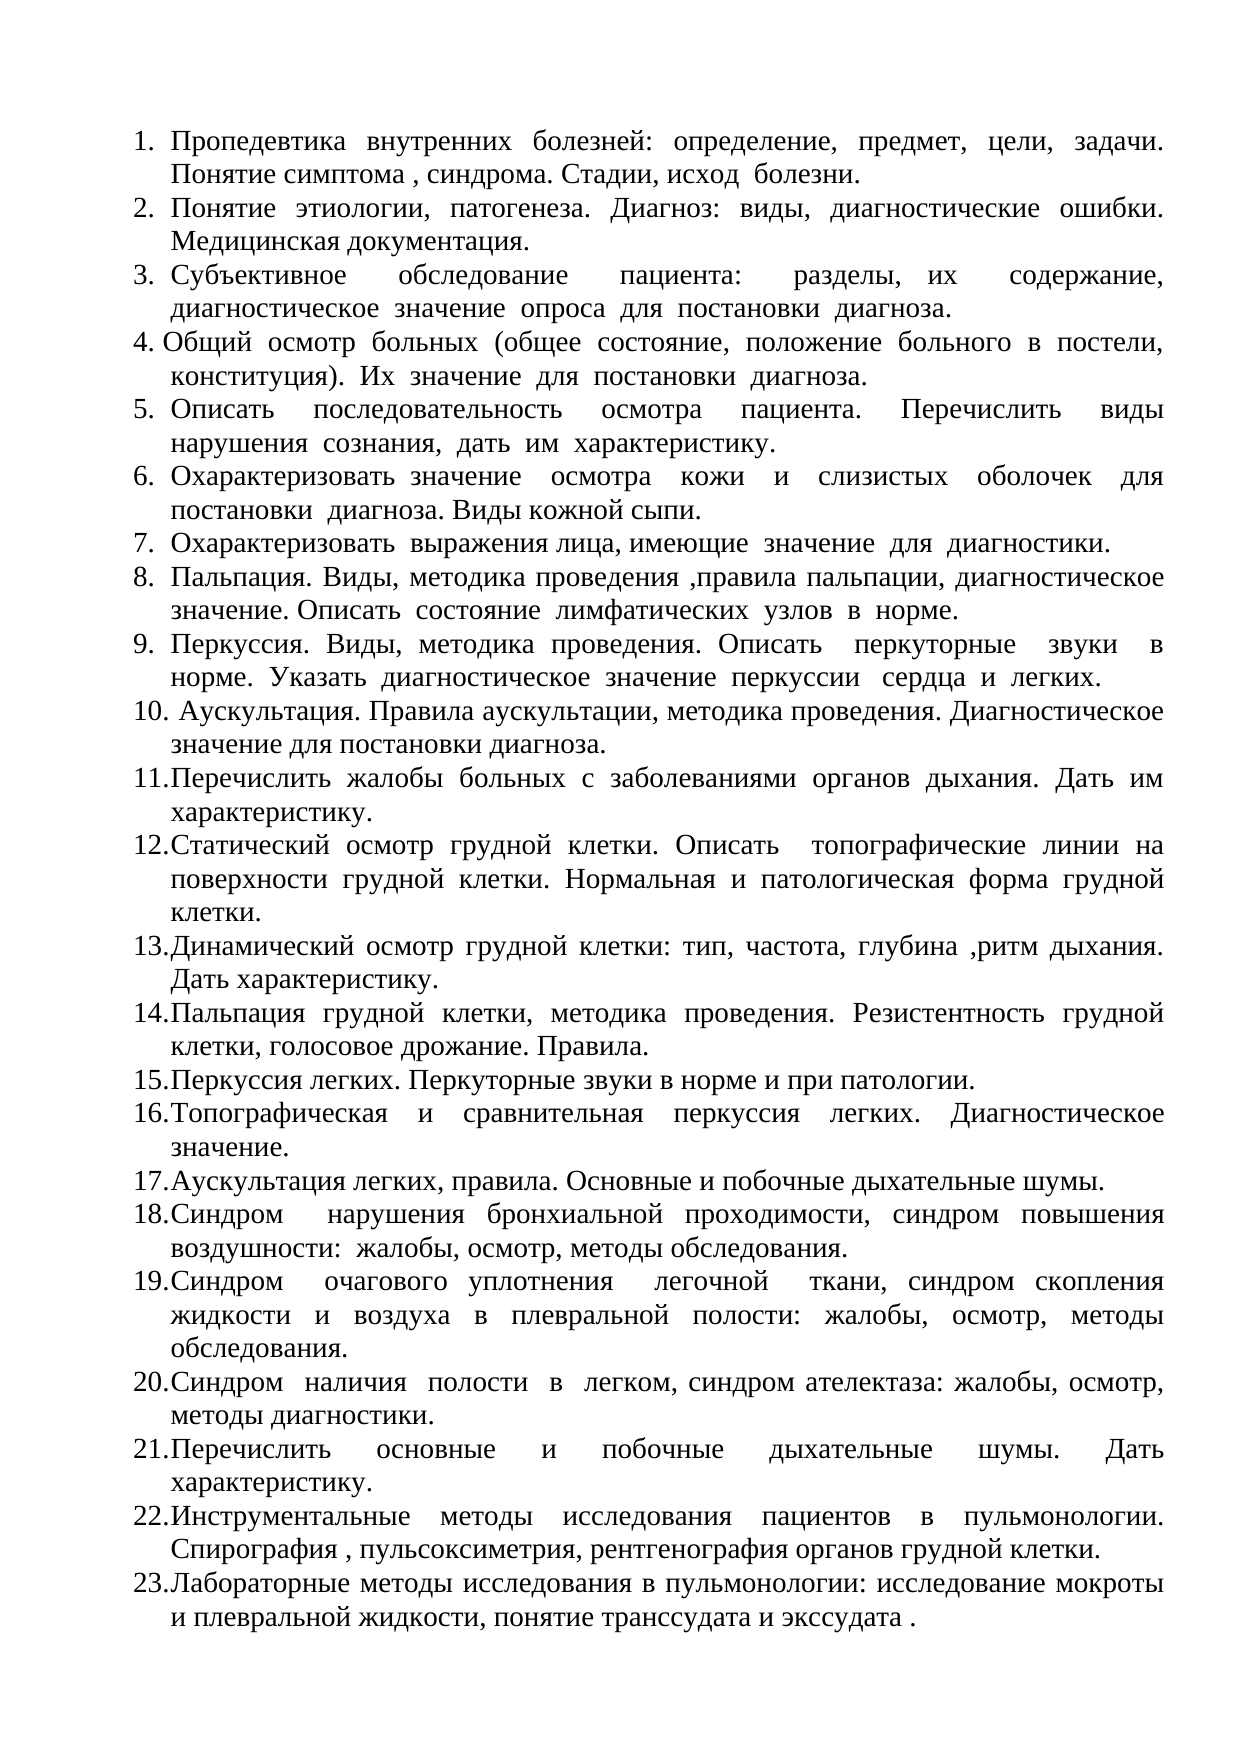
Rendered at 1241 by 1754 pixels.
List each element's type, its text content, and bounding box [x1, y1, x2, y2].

list Топографическая и сравнительная перкуссия легких. Диагностическое значение. [133, 1096, 1165, 1163]
list Перкуссия легких. Перкуторные звуки в норме и при патологии. [133, 1062, 1165, 1096]
list Субъективное обследование пациента: разделы, их содержание, диагностическое значение опроса для постановки диагноза. [133, 257, 1165, 324]
list Синдром наличия полости в легком, синдром ателектаза: жалобы, осмотр, методы диагностики. [133, 1364, 1165, 1431]
list Лабораторные методы исследования в пульмонологии: исследование мокроты и плевральной жидкости, понятие транссудата и экссудата . [133, 1565, 1165, 1632]
list Перкуссия. Виды, методика проведения. Описать перкуторные звуки в норме. Указать диагностическое значение перкуссии сердца и легких. [133, 626, 1165, 693]
list Охарактеризовать выражения лица, имеющие значение для диагностики. [133, 525, 1165, 559]
list Описать последовательность осмотра пациента. Перечислить виды нарушения сознания, дать им характеристику. [133, 391, 1165, 458]
list Статический осмотр грудной клетки. Описать топографические линии на поверхности грудной клетки. Нормальная и патологическая форма грудной клетки. [133, 827, 1165, 928]
list Перечислить жалобы больных с заболеваниями органов дыхания. Дать им характеристику. [133, 760, 1165, 827]
list Понятие этиологии, патогенеза. Диагноз: виды, диагностические ошибки. Медицинская документация. [133, 190, 1165, 257]
list Динамический осмотр грудной клетки: тип, частота, глубина ,ритм дыхания. Дать характеристику. [133, 928, 1165, 995]
list Инструментальные методы исследования пациентов в пульмонологии. Спирография , пульсоксиметрия, рентгенография органов грудной клетки. [133, 1498, 1165, 1565]
list Общий осмотр больных (общее состояние, положение больного в постели, конституция). Их значение для постановки диагноза. [133, 324, 1165, 391]
list Пальпация грудной клетки, методика проведения. Резистентность грудной клетки, голосовое дрожание. Правила. [133, 995, 1165, 1062]
list Синдром очагового уплотнения легочной ткани, синдром скопления жидкости и воздуха в плевральной полости: жалобы, осмотр, методы обследования. [133, 1263, 1165, 1364]
list Синдром нарушения бронхиальной проходимости, синдром повышения воздушности: жалобы, осмотр, методы обследования. [133, 1196, 1165, 1263]
list Перечислить основные и побочные дыхательные шумы. Дать характеристику. [133, 1431, 1165, 1498]
list Аускультация легких, правила. Основные и побочные дыхательные шумы. [133, 1163, 1165, 1196]
list Аускультация. Правила аускультации, методика проведения. Диагностическое значение для постановки диагноза. [133, 693, 1165, 760]
list Пропедевтика внутренних болезней: определение, предмет, цели, задачи. Понятие симптома , синдрома. Стадии, исход болезни. [133, 123, 1165, 190]
list Охарактеризовать значение осмотра кожи и слизистых оболочек для постановки диагноза. Виды кожной сыпи. [133, 458, 1165, 525]
list Пальпация. Виды, методика проведения ,правила пальпации, диагностическое значение. Описать состояние лимфатических узлов в норме. [133, 559, 1165, 626]
